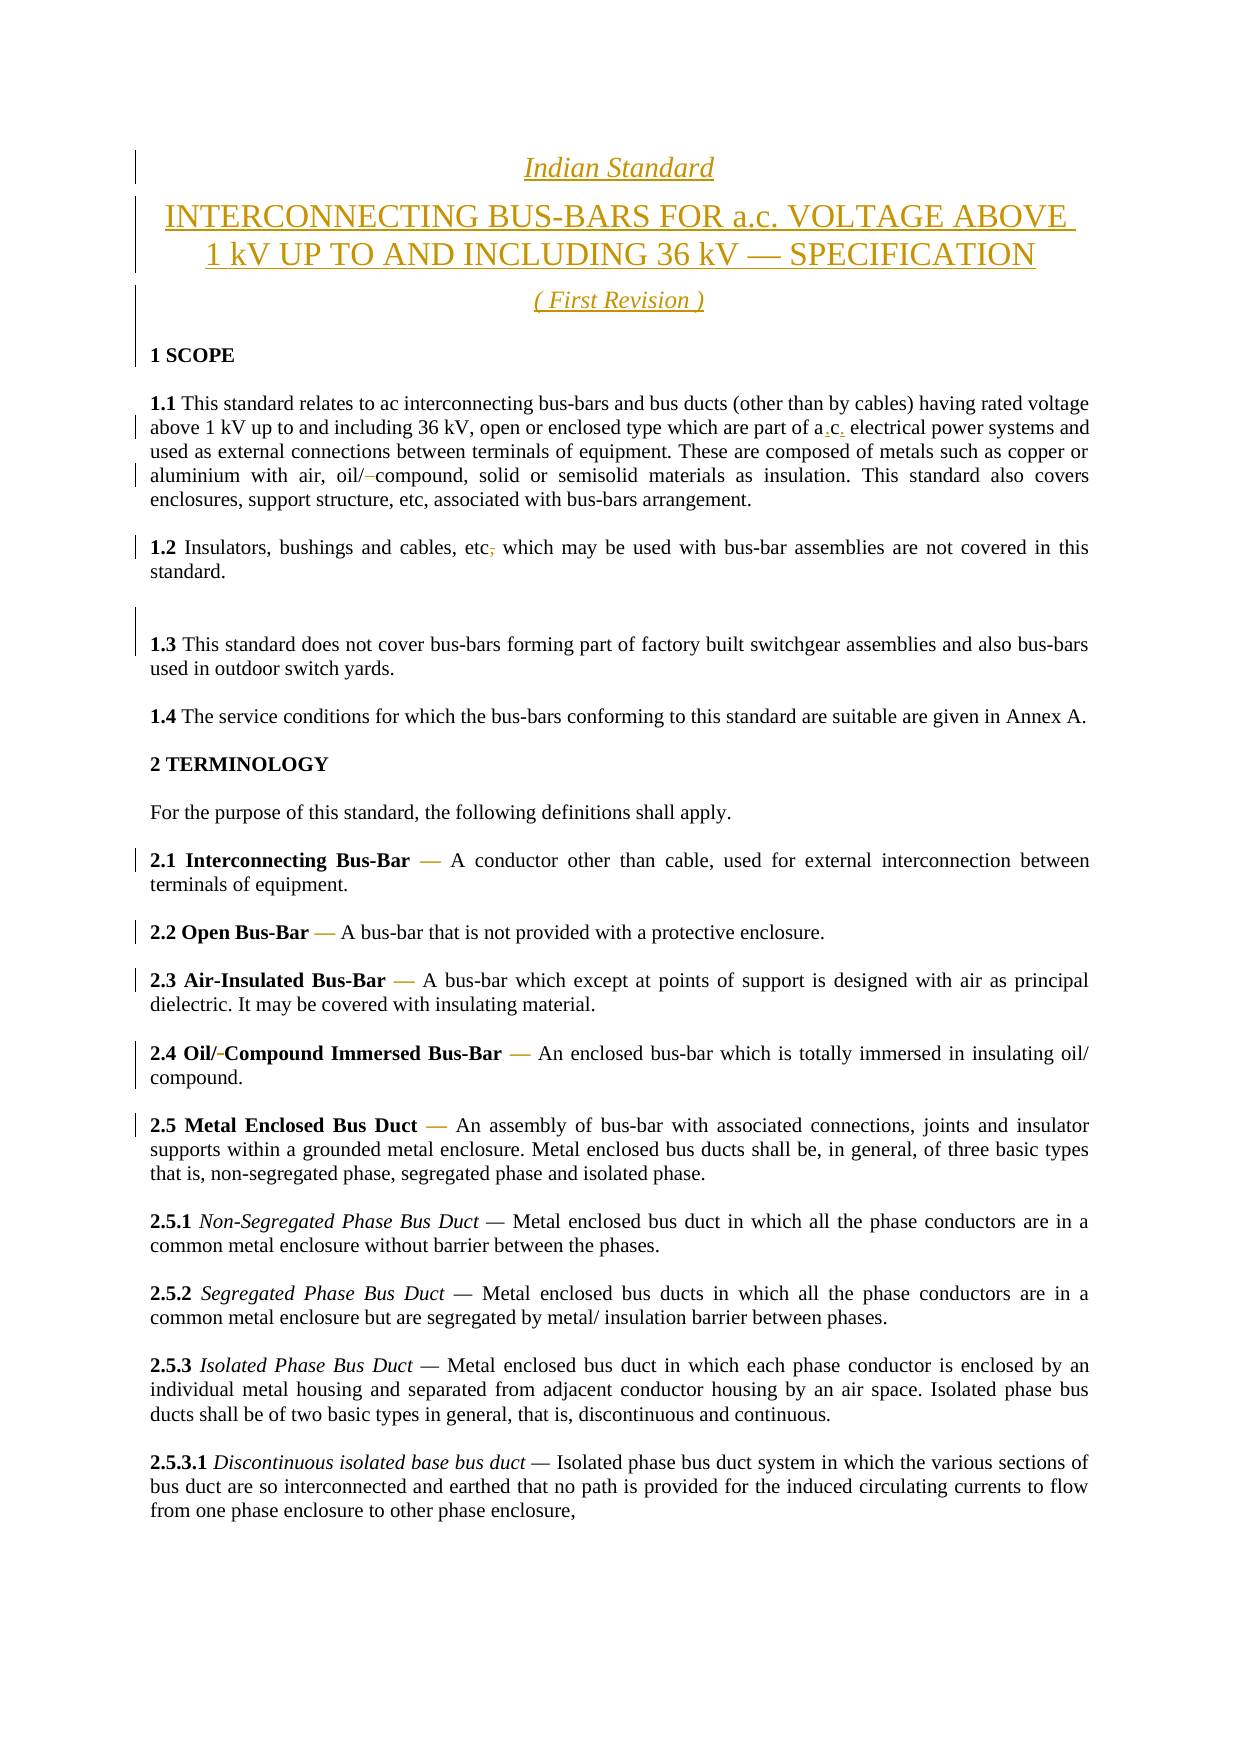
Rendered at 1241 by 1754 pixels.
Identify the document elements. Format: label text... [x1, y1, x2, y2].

text 1.4 The service conditions for which the bus-bars conforming to this standard are suitable are given in Annex A. [150, 704, 1090, 728]
text 2.5 Metal Enclosed Bus Duct — An assembly of bus-bar with associated connections, joints and insulator supports within a grounded metal enclosure. Metal enclosed bus ducts shall be, in general, of three basic types that is, non-segregated phase, segregated phase and isolated phase. [150, 1113, 1090, 1185]
text 2.2 Open Bus-Bar — A bus-bar that is not provided with a protective enclosure. [150, 920, 1090, 944]
text 2.5.2 Segregated Phase Bus Duct — Metal enclosed bus ducts in which all the phase conductors are in a common metal enclosure but are segregated by metal/ insulation barrier between phases. [150, 1281, 1090, 1329]
text 2.5.1 Non-Segregated Phase Bus Duct — Metal enclosed bus duct in which all the phase conductors are in a common metal enclosure without barrier between the phases. [150, 1209, 1090, 1257]
text 2.1 Interconnecting Bus-Bar — A conductor other than cable, used for external interconnection between terminals of equipment. [150, 848, 1090, 896]
text 2.3 Air-Insulated Bus-Bar — A bus-bar which except at points of support is designed with air as principal dielectric. It may be covered with insulating material. [150, 968, 1090, 1016]
text 1 SCOPE [150, 343, 1090, 367]
text For the purpose of this standard, the following definitions shall apply. [150, 800, 1090, 824]
text 2 TERMINOLOGY [150, 752, 1090, 776]
text 1.2 Insulators, bushings and cables, etc which may be used with bus-bar assemblies are not covered in this standard. [150, 535, 1090, 583]
text 2.4 Oil/Compound Immersed Bus-Bar — An enclosed bus-bar which is totally immersed in insulating oil/compound. [150, 1041, 1090, 1089]
text 1.1 This standard relates to ac interconnecting bus-bars and bus ducts (other than by cables) having rated voltage above 1 kV up to and including 36 kV, open or enclosed type which are part of ac electrical power systems and used as external connections between terminals of equipment. These are composed of metals such as copper or aluminium with air, oil/compound, solid or semisolid materials as insulation. This standard also covers enclosures, support structure, etc, associated with bus-bars arrangement. [150, 391, 1090, 511]
text 2.5.3.1 Discontinuous isolated base bus duct — Isolated phase bus duct system in which the various sections of bus duct are so interconnected and earthed that no path is provided for the induced circulating currents to flow from one phase enclosure to other phase enclosure, [150, 1449, 1090, 1522]
text 1.3 This standard does not cover bus-bars forming part of factory built switchgear assemblies and also bus-bars used in outdoor switch yards. [150, 631, 1090, 679]
text 2.5.3 Isolated Phase Bus Duct — Metal enclosed bus duct in which each phase conductor is enclosed by an individual metal housing and separated from adjacent conductor housing by an air space. Isolated phase bus ducts shall be of two basic types in general, that is, discontinuous and continuous. [150, 1353, 1090, 1426]
